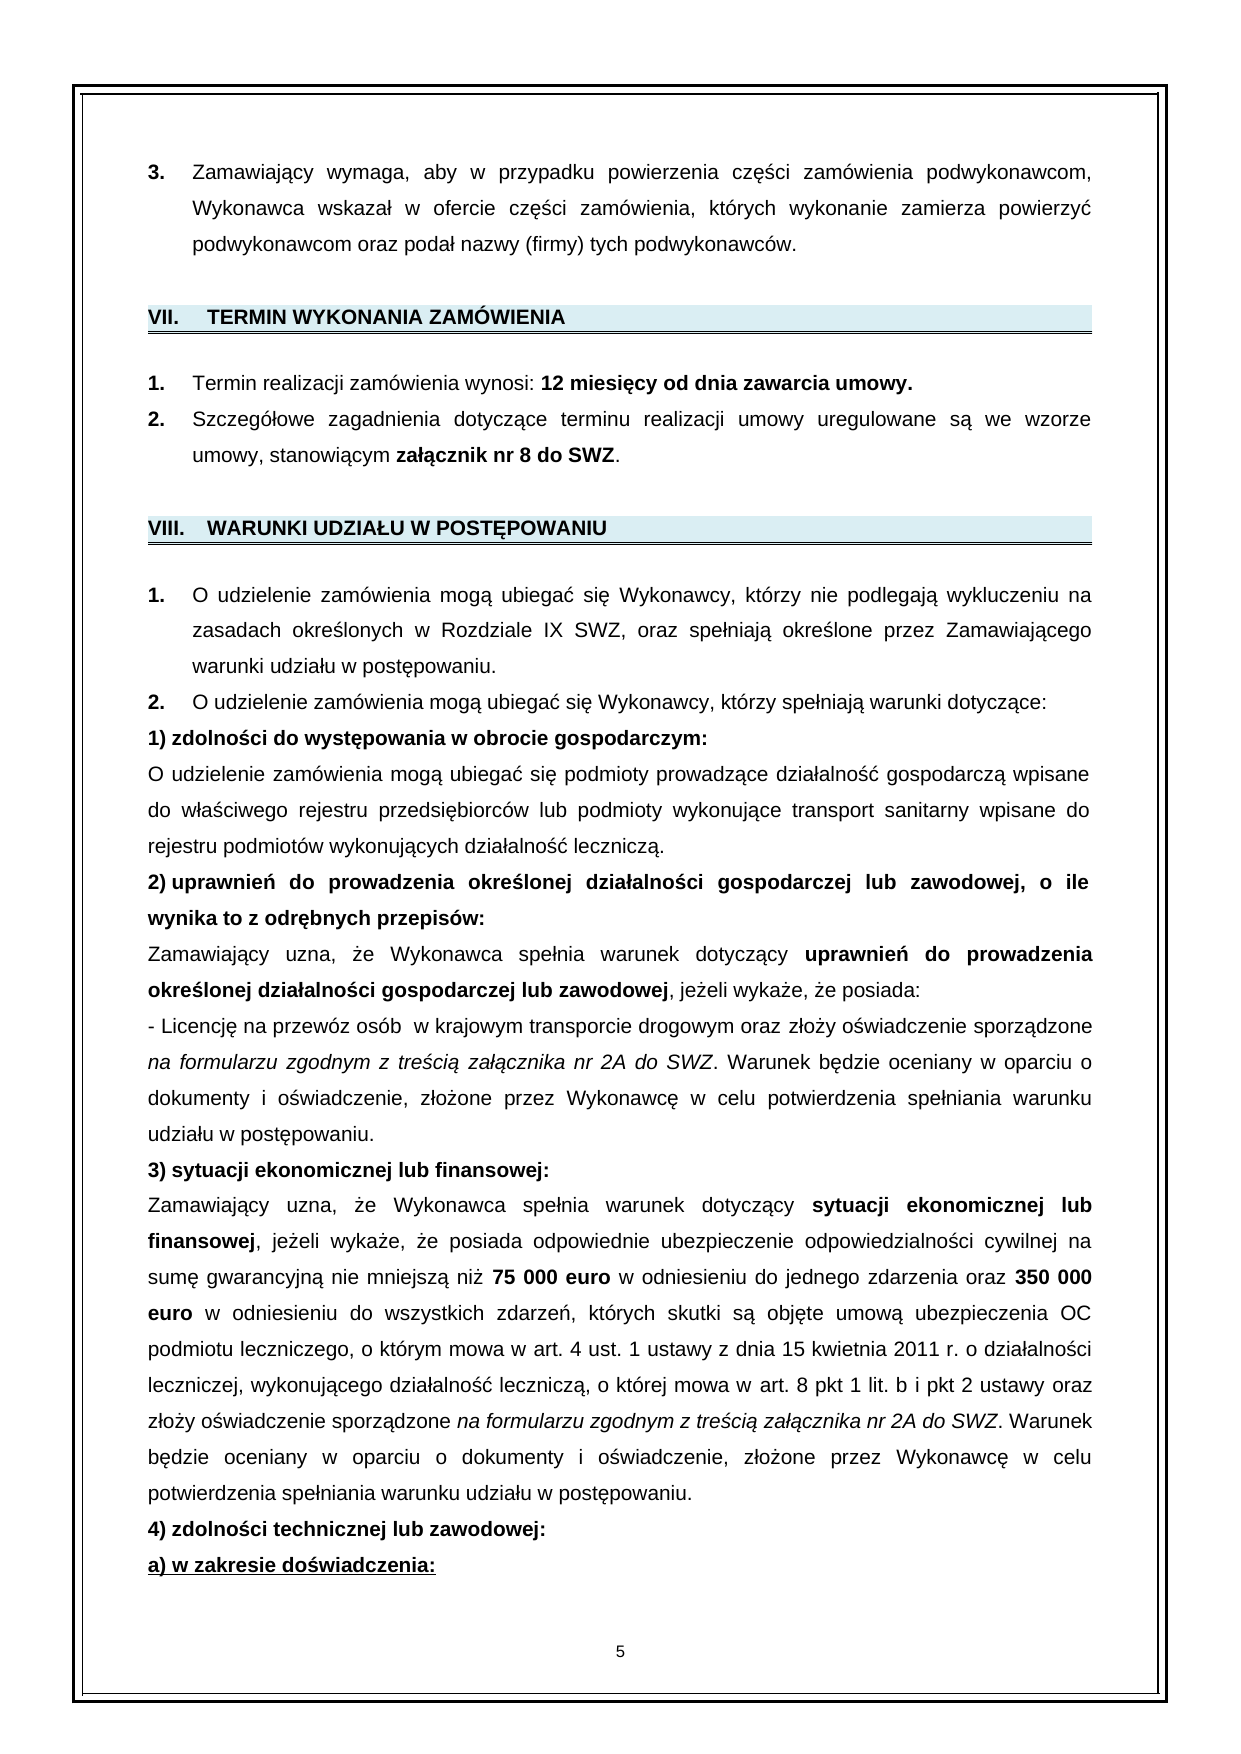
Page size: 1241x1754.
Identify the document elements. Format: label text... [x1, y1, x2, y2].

text O udzielenie zamówienia mogą ubiegać się podmioty prowadzące działalność gospodarczą wpisane do właściwego rejestru przedsiębiorców lub podmioty wykonujące transport sanitarny wpisane do rejestru podmiotów wykonujących działalność leczniczą. [148, 762, 1090, 858]
text 4) zdolności technicznej lub zawodowej: [148, 1517, 1090, 1541]
text 1. Termin realizacji zamówienia wynosi: 12 miesięcy od dnia zawarcia umowy. [148, 371, 1092, 395]
text 3) sytuacji ekonomicznej lub finansowej: [148, 1157, 1090, 1181]
text Zamawiający uzna, że Wykonawca spełnia warunek dotyczący sytuacji ekonomicznej lub finansowej, jeżeli wykaże, że posiada odpowiednie ubezpieczenie odpowiedzialności cywilnej na sumę gwarancyjną nie mniejszą niż 75 000 euro w odniesieniu do jednego zdarzenia oraz 350 000 euro w odniesieniu do wszystkich zdarzeń, których skutki są objęte umową ubezpieczenia OC podmiotu leczniczego, o którym mowa w art. 4 ust. 1 ustawy z dnia 15 kwietnia 2011 r. o działalności leczniczej, wykonującego działalność leczniczą, o której mowa w art. 8 pkt 1 lit. b i pkt 2 ustawy oraz złoży oświadczenie sporządzone na formularzu zgodnym z treścią załącznika nr 2A do SWZ. Warunek będzie oceniany w oparciu o dokumenty i oświadczenie, złożone przez Wykonawcę w celu potwierdzenia spełniania warunku udziału w postępowaniu. [148, 1193, 1092, 1505]
text VII. TERMIN WYKONANIA ZAMÓWIENIA [148, 305, 1092, 331]
text 1) zdolności do występowania w obrocie gospodarczym: [148, 726, 1090, 750]
text 1. O udzielenie zamówienia mogą ubiegać się Wykonawcy, którzy nie podlegają wykluczeniu na zasadach określonych w Rozdziale IX SWZ, oraz spełniają określone przez Zamawiającego warunki udziału w postępowaniu. [148, 582, 1092, 678]
text 3. Zamawiający wymaga, aby w przypadku powierzenia części zamówienia podwykonawcom, Wykonawca wskazał w ofercie części zamówienia, których wykonanie zamierza powierzyć podwykonawcom oraz podał nazwy (firmy) tych podwykonawców. [148, 159, 1092, 255]
text VIII. WARUNKI UDZIAŁU W POSTĘPOWANIU [148, 516, 1092, 542]
text 2) uprawnień do prowadzenia określonej działalności gospodarczej lub zawodowej, o ile wynika to z odrębnych przepisów: [148, 870, 1090, 930]
text 2. Szczegółowe zagadnienia dotyczące terminu realizacji umowy uregulowane są we wzorze umowy, stanowiącym załącznik nr 8 do SWZ. [148, 407, 1092, 467]
text Zamawiający uzna, że Wykonawca spełnia warunek dotyczący uprawnień do prowadzenia określonej działalności gospodarczej lub zawodowej, jeżeli wykaże, że posiada: [148, 942, 1092, 1002]
text - Licencję na przewóz osób w krajowym transporcie drogowym oraz złoży oświadczenie sporządzone na formularzu zgodnym z treścią załącznika nr 2A do SWZ. Warunek będzie oceniany w oparciu o dokumenty i oświadczenie, złożone przez Wykonawcę w celu potwierdzenia spełniania warunku udziału w postępowaniu. [148, 1014, 1092, 1145]
text 2. O udzielenie zamówienia mogą ubiegać się Wykonawcy, którzy spełniają warunki dotyczące: [148, 690, 1092, 714]
text a) w zakresie doświadczenia: [148, 1553, 1102, 1577]
